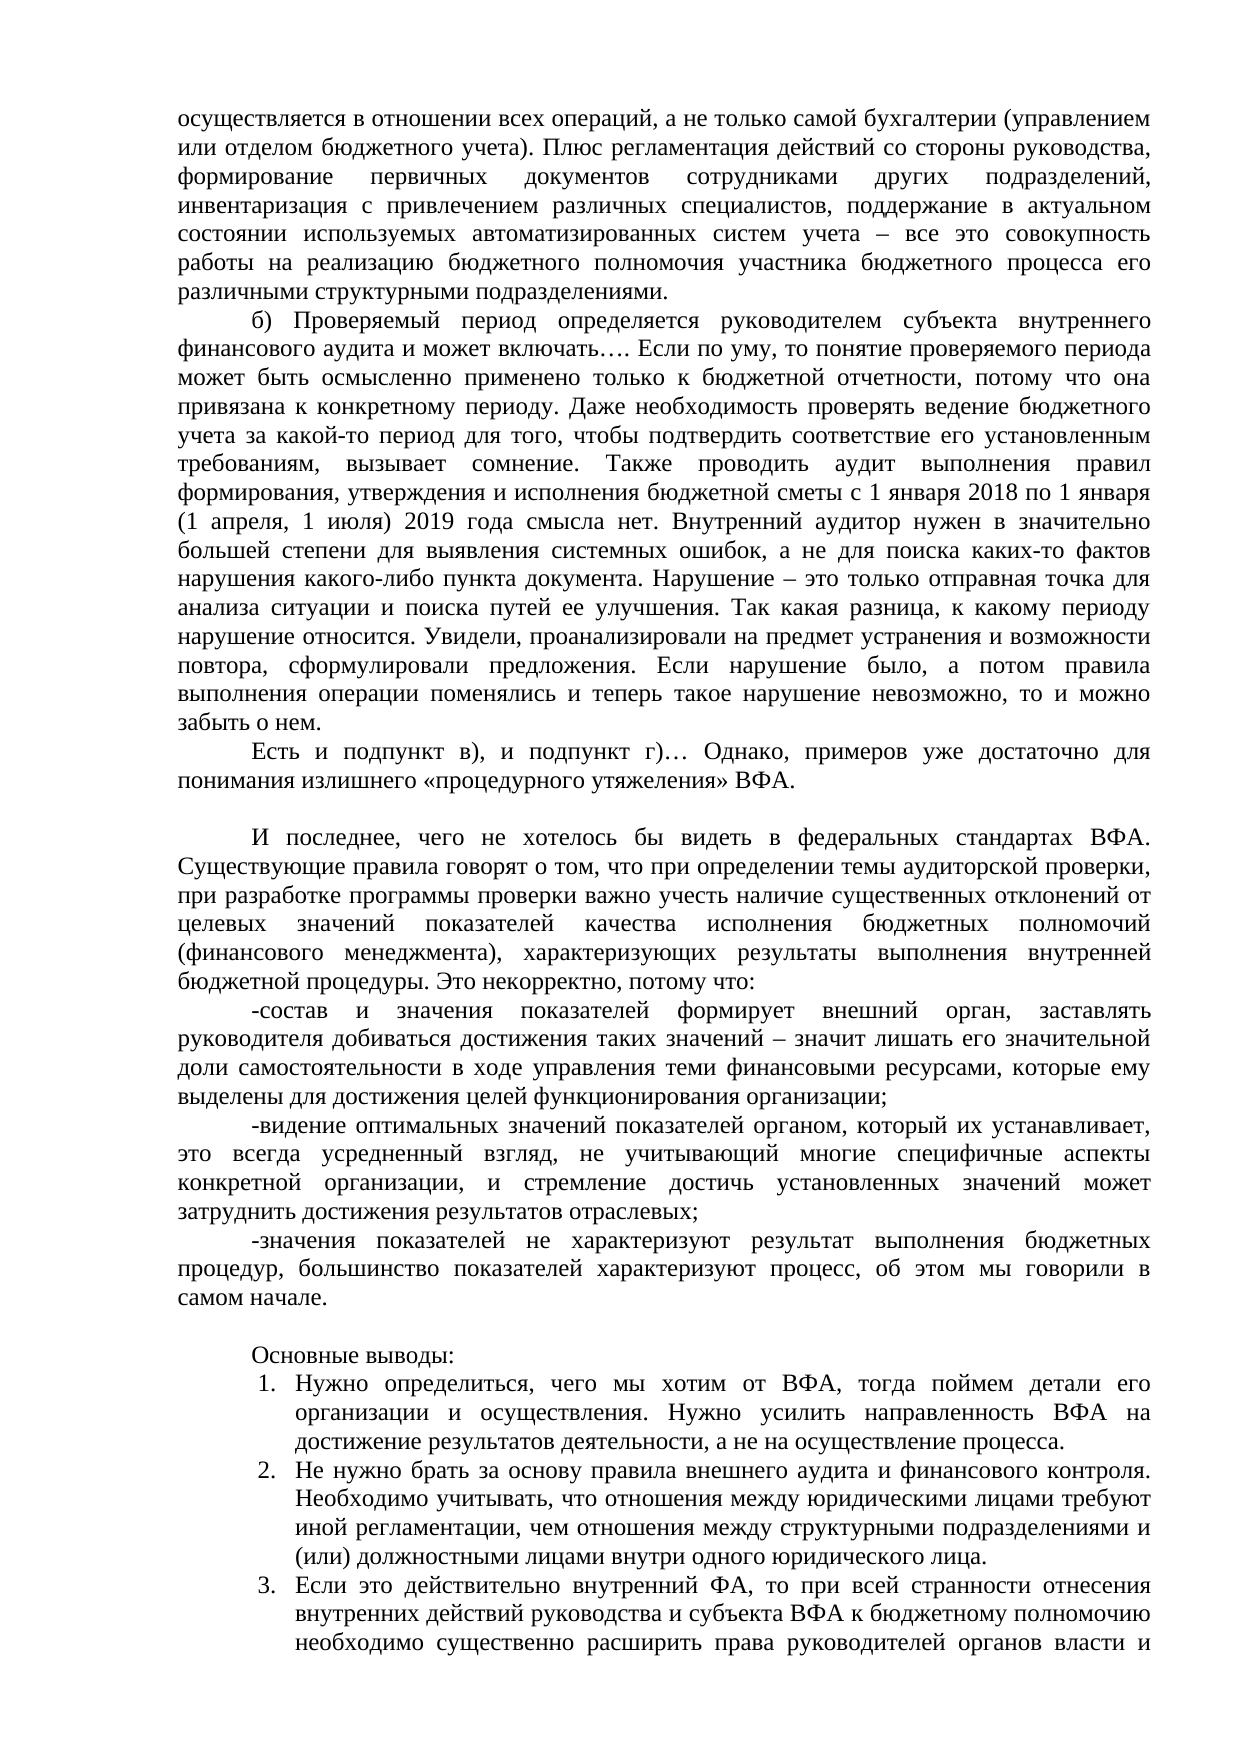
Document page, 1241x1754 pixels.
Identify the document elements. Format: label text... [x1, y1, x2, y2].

text -видение оптимальных значений показателей органом, который их устанавливает, это всегда усредненный взгляд, не учитывающий многие специфичные аспекты конкретной организации, и стремление достичь установленных значений может затруднить достижения результатов отраслевых; [177, 1110, 1152, 1225]
text б) Проверяемый период определяется руководителем субъекта внутреннего финансового аудита и может включать…. Если по уму, то понятие проверяемого периода может быть осмысленно применено только к бюджетной отчетности, потому что она привязана к конкретному периоду. Даже необходимость проверять ведение бюджетного учета за какой-то период для того, чтобы подтвердить соответствие его установленным требованиям, вызывает сомнение. Также проводить аудит выполнения правил формирования, утверждения и исполнения бюджетной сметы с 1 января 2018 по 1 января (1 апреля, 1 июля) 2019 года смысла нет. Внутренний аудитор нужен в значительно большей степени для выявления системных ошибок, а не для поиска каких-то фактов нарушения какого-либо пункта документа. Нарушение – это только отправная точка для анализа ситуации и поиска путей ее улучшения. Так какая разница, к какому периоду нарушение относится. Увидели, проанализировали на предмет устранения и возможности повтора, сформулировали предложения. Если нарушение было, а потом правила выполнения операции поменялись и теперь такое нарушение невозможно, то и можно забыть о нем. [177, 305, 1152, 736]
list Не нужно брать за основу правила внешнего аудита и финансового контроля. Необходимо учитывать, что отношения между юридическими лицами требуют иной регламентации, чем отношения между структурными подразделениями и (или) должностными лицами внутри одного юридического лица. [257, 1455, 1152, 1570]
text Есть и подпункт в), и подпункт г)… Однако, примеров уже достаточно для понимания излишнего «процедурного утяжеления» ВФА. [177, 736, 1152, 793]
text -значения показателей не характеризуют результат выполнения бюджетных процедур, большинство показателей характеризуют процесс, об этом мы говорили в самом начале. [177, 1225, 1152, 1311]
text И последнее, чего не хотелось бы видеть в федеральных стандартах ВФА. Существующие правила говорят о том, что при определении темы аудиторской проверки, при разработке программы проверки важно учесть наличие существенных отклонений от целевых значений показателей качества исполнения бюджетных полномочий (финансового менеджмента), характеризующих результаты выполнения внутренней бюджетной процедуры. Это некорректно, потому что: [177, 822, 1152, 995]
text -состав и значения показателей формирует внешний орган, заставлять руководителя добиваться достижения таких значений – значит лишать его значительной доли самостоятельности в ходе управления теми финансовыми ресурсами, которые ему выделены для достижения целей функционирования организации; [177, 995, 1152, 1110]
text Основные выводы: [177, 1340, 1152, 1368]
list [257, 1570, 1152, 1656]
list Нужно определиться, чего мы хотим от ВФА, тогда поймем детали его организации и осуществления. Нужно усилить направленность ВФА на достижение результатов деятельности, а не на осуществление процесса. [257, 1368, 1152, 1455]
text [177, 103, 1152, 305]
